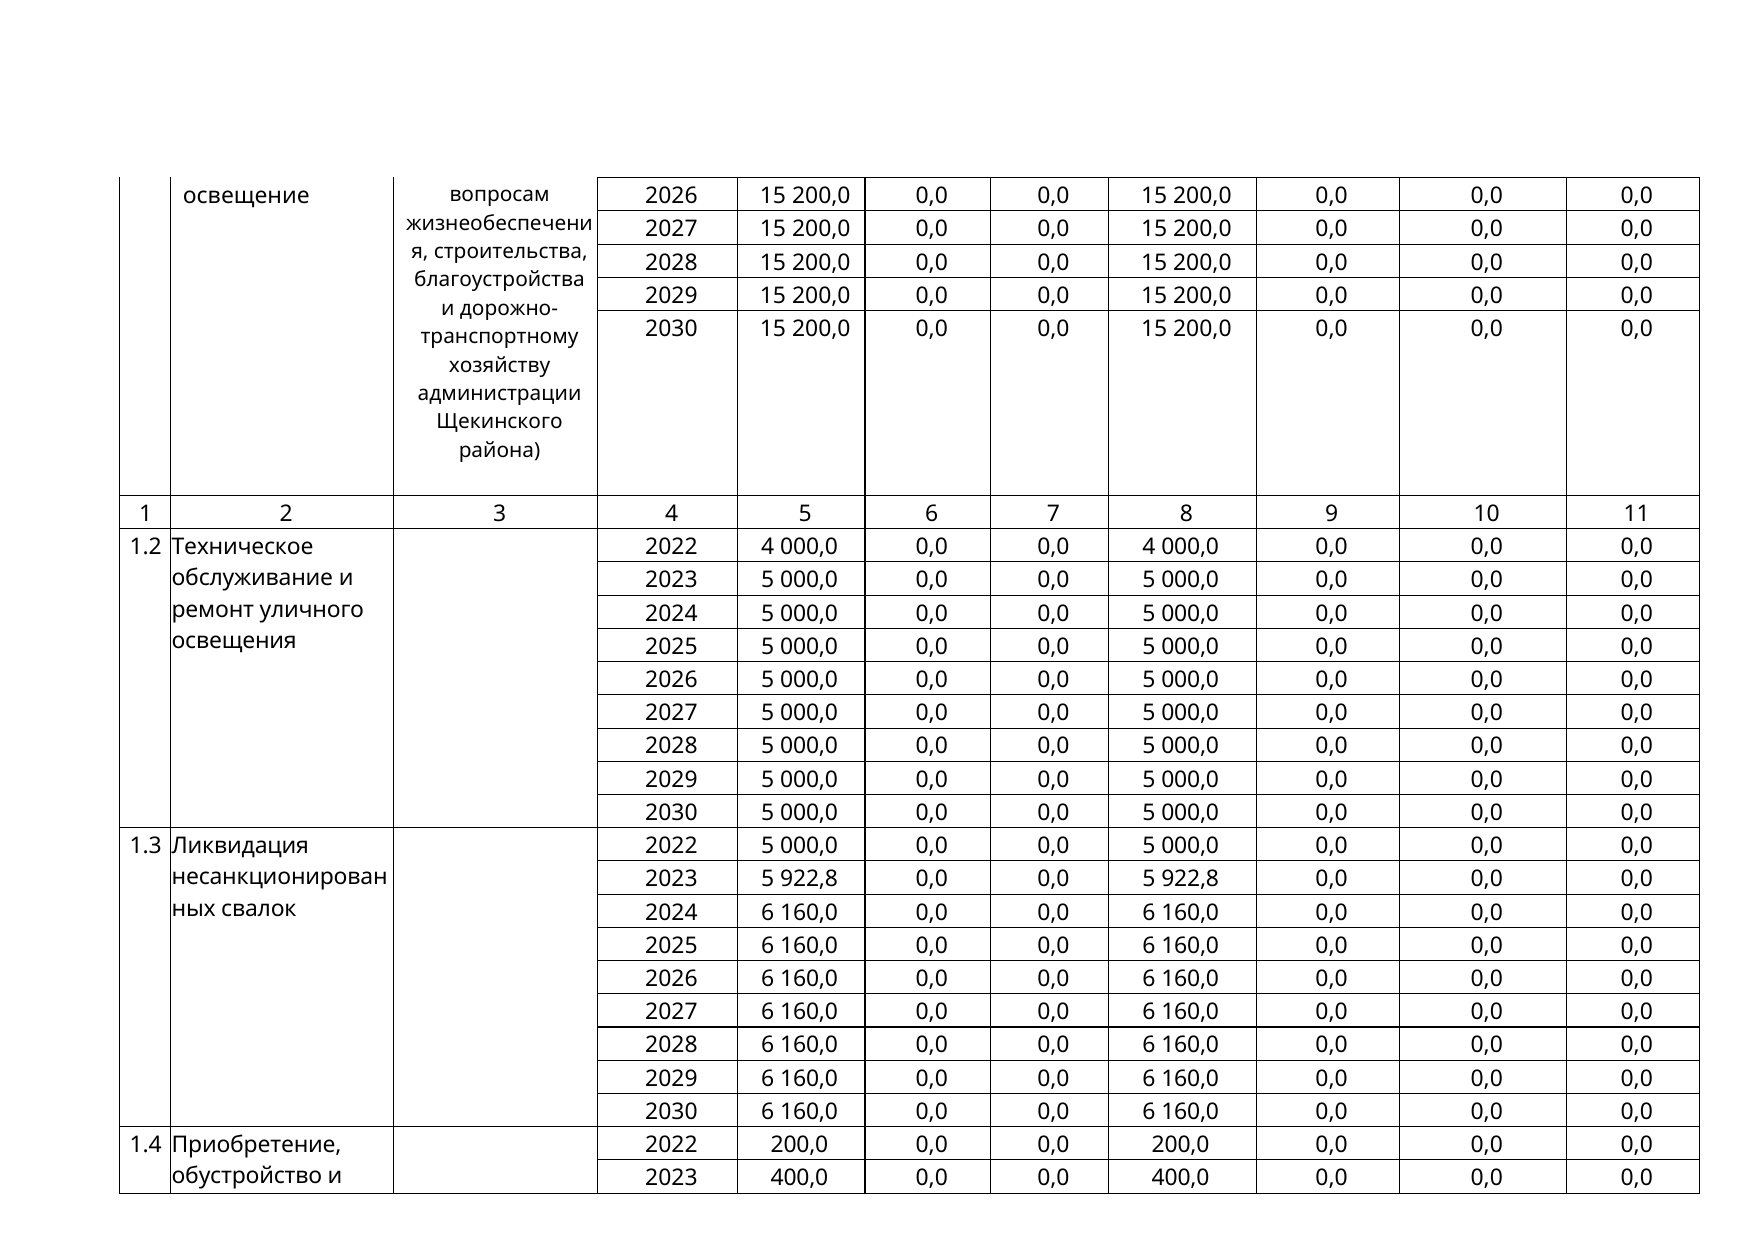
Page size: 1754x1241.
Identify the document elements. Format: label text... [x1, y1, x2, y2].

table_cell 0,0 [1257, 278, 1399, 310]
table_cell 0,0 [1257, 245, 1399, 277]
table_cell 2023 [598, 1160, 737, 1193]
table_cell 0,0 [1257, 695, 1399, 727]
table_cell 3 [394, 496, 597, 528]
table_cell 6 160,0 [738, 895, 864, 927]
table_cell [394, 1127, 597, 1193]
table_cell 6 160,0 [1109, 994, 1256, 1026]
table_cell 0,0 [866, 961, 990, 993]
table_cell 0,0 [1257, 178, 1399, 210]
table_cell 0,0 [1400, 828, 1566, 860]
table_cell 5 000,0 [1109, 662, 1256, 694]
table_cell 0,0 [1257, 562, 1399, 594]
table_cell 0,0 [1400, 1061, 1566, 1093]
table_cell 2029 [598, 762, 737, 794]
table_cell 0,0 [991, 795, 1108, 827]
table_cell 5 000,0 [1109, 729, 1256, 761]
table_cell 0,0 [1400, 695, 1566, 727]
table_cell 0,0 [1567, 311, 1699, 495]
table_cell 0,0 [991, 895, 1108, 927]
table_cell 0,0 [866, 861, 990, 893]
table_cell 0,0 [1257, 828, 1399, 860]
table_cell 0,0 [866, 762, 990, 794]
table_cell 6 160,0 [1109, 1094, 1256, 1126]
table_cell 2022 [598, 529, 737, 561]
table_cell 0,0 [1257, 928, 1399, 960]
table_cell 0,0 [1567, 795, 1699, 827]
table_cell 0,0 [991, 211, 1108, 244]
table_cell 6 160,0 [1109, 961, 1256, 993]
table_cell 0,0 [1400, 795, 1566, 827]
table_cell 0,0 [991, 762, 1108, 794]
table_cell 200,0 [1109, 1127, 1256, 1159]
table_cell 2028 [598, 245, 737, 277]
table_cell [394, 828, 597, 1126]
table_cell 0,0 [1400, 1127, 1566, 1159]
table_cell 2024 [598, 596, 737, 628]
table_cell 0,0 [1257, 1061, 1399, 1093]
table_cell 0,0 [1567, 1160, 1699, 1193]
table_cell 0,0 [1400, 596, 1566, 628]
table_cell 2028 [598, 729, 737, 761]
table_cell 6 160,0 [738, 1061, 864, 1093]
table_cell 0,0 [1257, 529, 1399, 561]
table_cell 0,0 [991, 1127, 1108, 1159]
table_cell 0,0 [1567, 662, 1699, 694]
table_cell 2023 [598, 562, 737, 594]
table_cell 7 [991, 496, 1108, 528]
table_cell 0,0 [1400, 278, 1566, 310]
table_cell 5 000,0 [1109, 762, 1256, 794]
table_cell 0,0 [1257, 596, 1399, 628]
table_cell 5 000,0 [738, 762, 864, 794]
table_cell 2028 [598, 1028, 737, 1060]
table_cell 0,0 [866, 662, 990, 694]
table_cell 0,0 [866, 1094, 990, 1126]
table_cell 0,0 [991, 245, 1108, 277]
table_cell 1.2 [120, 529, 170, 827]
table_cell 0,0 [991, 178, 1108, 210]
table_cell 15 200,0 [738, 178, 864, 210]
table_cell 6 160,0 [1109, 928, 1256, 960]
table_cell 0,0 [1567, 245, 1699, 277]
table_cell 0,0 [991, 861, 1108, 893]
table_cell 0,0 [991, 562, 1108, 594]
table_cell 2023 [598, 861, 737, 893]
table_cell 4 000,0 [738, 529, 864, 561]
table_cell 0,0 [1567, 695, 1699, 727]
table_cell 4 [598, 496, 737, 528]
table_cell 0,0 [866, 1127, 990, 1159]
table_cell 6 160,0 [1109, 895, 1256, 927]
table_cell 5 000,0 [738, 562, 864, 594]
table_cell 0,0 [866, 994, 990, 1026]
table_cell 0,0 [866, 828, 990, 860]
table_cell 5 000,0 [738, 828, 864, 860]
table_cell 5 922,8 [738, 861, 864, 893]
table_cell 0,0 [991, 662, 1108, 694]
table_cell 0,0 [1567, 596, 1699, 628]
table_cell 0,0 [1400, 562, 1566, 594]
table_cell 0,0 [991, 994, 1108, 1026]
table_cell 0,0 [1400, 662, 1566, 694]
table_cell 5 000,0 [1109, 695, 1256, 727]
table_cell 0,0 [1567, 278, 1699, 310]
table_cell 0,0 [1257, 629, 1399, 661]
table_cell 2030 [598, 795, 737, 827]
table_cell 5 [738, 496, 864, 528]
table_cell 9 [1257, 496, 1399, 528]
table_cell 0,0 [866, 245, 990, 277]
table_cell 6 160,0 [738, 1094, 864, 1126]
table_cell 0,0 [1567, 1127, 1699, 1159]
table_cell 0,0 [1567, 828, 1699, 860]
table_cell 5 000,0 [738, 795, 864, 827]
table_cell 0,0 [1257, 861, 1399, 893]
table_cell 0,0 [866, 178, 990, 210]
table_cell 15 200,0 [1109, 211, 1256, 244]
table_cell 6 [866, 496, 990, 528]
table_cell 0,0 [1257, 994, 1399, 1026]
table_cell 0,0 [866, 1160, 990, 1193]
table_cell 0,0 [991, 928, 1108, 960]
table_cell 0,0 [866, 562, 990, 594]
table_cell 0,0 [1567, 178, 1699, 210]
table_cell 0,0 [1400, 994, 1566, 1026]
table_cell 0,0 [1567, 1061, 1699, 1093]
table_cell 0,0 [1400, 1094, 1566, 1126]
table_cell 0,0 [1400, 861, 1566, 893]
table_cell 0,0 [1567, 895, 1699, 927]
table_cell 0,0 [1400, 928, 1566, 960]
table_cell 0,0 [866, 895, 990, 927]
table_cell 0,0 [866, 1028, 990, 1060]
table_cell 0,0 [1400, 762, 1566, 794]
table_cell 0,0 [1400, 961, 1566, 993]
table_cell 6 160,0 [738, 928, 864, 960]
table_cell 0,0 [866, 695, 990, 727]
table_cell 0,0 [991, 1094, 1108, 1126]
table_cell 11 [1567, 496, 1699, 528]
table_cell 0,0 [1567, 994, 1699, 1026]
table_cell 0,0 [991, 961, 1108, 993]
table_cell 15 200,0 [738, 245, 864, 277]
table_cell 0,0 [1257, 762, 1399, 794]
table_cell 0,0 [1257, 729, 1399, 761]
table_cell 400,0 [1109, 1160, 1256, 1193]
table_cell 0,0 [1567, 562, 1699, 594]
table_cell 0,0 [866, 529, 990, 561]
table_cell 2027 [598, 695, 737, 727]
table_cell 0,0 [866, 278, 990, 310]
table_cell 0,0 [866, 596, 990, 628]
table_cell 6 160,0 [1109, 1028, 1256, 1060]
table_cell 2022 [598, 828, 737, 860]
table_cell 5 000,0 [738, 695, 864, 727]
table_cell 0,0 [991, 828, 1108, 860]
table_cell 0,0 [866, 311, 990, 495]
table_cell 4 000,0 [1109, 529, 1256, 561]
table_cell 2025 [598, 629, 737, 661]
table_cell 0,0 [1257, 1127, 1399, 1159]
table_cell 5 000,0 [738, 729, 864, 761]
table_cell 0,0 [866, 729, 990, 761]
table_cell 1.3 [120, 828, 170, 1126]
table_cell 0,0 [1400, 729, 1566, 761]
table_cell 0,0 [1257, 1094, 1399, 1126]
table_cell 5 000,0 [1109, 828, 1256, 860]
table_cell Техническое обслуживание и ремонт уличного освещения [171, 529, 393, 827]
table_cell 2027 [598, 994, 737, 1026]
table_cell 2025 [598, 928, 737, 960]
table_cell 6 160,0 [738, 961, 864, 993]
table_cell 5 000,0 [1109, 629, 1256, 661]
table_cell Приобретение, обустройство и ремонт контейнерных площадок [171, 1127, 393, 1193]
table_cell 15 200,0 [738, 278, 864, 310]
table_cell 2029 [598, 1061, 737, 1093]
table_cell 0,0 [1257, 961, 1399, 993]
table_cell 0,0 [991, 1028, 1108, 1060]
table_cell 0,0 [1400, 211, 1566, 244]
table_cell 5 000,0 [1109, 795, 1256, 827]
table_cell 0,0 [866, 1061, 990, 1093]
table_cell 15 200,0 [1109, 311, 1256, 495]
table_cell 0,0 [1400, 311, 1566, 495]
table_cell 0,0 [1400, 529, 1566, 561]
table_cell 200,0 [738, 1127, 864, 1159]
table_cell 0,0 [1567, 211, 1699, 244]
table_cell 6 160,0 [1109, 1061, 1256, 1093]
table_cell 0,0 [1257, 1160, 1399, 1193]
table_cell 2024 [598, 895, 737, 927]
table_cell 6 160,0 [738, 1028, 864, 1060]
table_cell 0,0 [1567, 961, 1699, 993]
table_cell 0,0 [1257, 895, 1399, 927]
table_cell 0,0 [866, 629, 990, 661]
table_cell 8 [1109, 496, 1256, 528]
table_cell 2 [171, 496, 393, 528]
table_cell 0,0 [1400, 1028, 1566, 1060]
table_cell 0,0 [991, 596, 1108, 628]
table_cell 2022 [598, 1127, 737, 1159]
table_cell 0,0 [991, 278, 1108, 310]
table_cell 10 [1400, 496, 1566, 528]
table_cell 0,0 [1257, 662, 1399, 694]
table_cell 0,0 [1400, 629, 1566, 661]
table_cell 5 000,0 [738, 662, 864, 694]
table_cell 15 200,0 [1109, 178, 1256, 210]
table_cell 400,0 [738, 1160, 864, 1193]
table_cell 15 200,0 [1109, 245, 1256, 277]
table_cell 2026 [598, 178, 737, 210]
table_cell 1 [120, 496, 170, 528]
table_cell 2026 [598, 662, 737, 694]
table_cell 0,0 [1567, 629, 1699, 661]
table_cell 0,0 [1257, 1028, 1399, 1060]
table_cell 0,0 [1400, 245, 1566, 277]
table_cell 5 922,8 [1109, 861, 1256, 893]
table_cell 0,0 [1257, 311, 1399, 495]
table_cell 15 200,0 [738, 311, 864, 495]
table_cell 5 000,0 [738, 596, 864, 628]
table_cell 15 200,0 [738, 211, 864, 244]
table_cell 2030 [598, 311, 737, 495]
table_cell 0,0 [866, 211, 990, 244]
table_cell 0,0 [1567, 861, 1699, 893]
table_cell 0,0 [1567, 729, 1699, 761]
table_cell 0,0 [1400, 178, 1566, 210]
table_cell 0,0 [1567, 529, 1699, 561]
table_cell 0,0 [991, 1061, 1108, 1093]
table_cell 2029 [598, 278, 737, 310]
table_cell 0,0 [991, 529, 1108, 561]
table_cell 2026 [598, 961, 737, 993]
table_cell 0,0 [866, 928, 990, 960]
table_cell 15 200,0 [1109, 278, 1256, 310]
table_cell Ликвидация несанкционированных свалок [171, 828, 393, 1126]
table_cell 5 000,0 [738, 629, 864, 661]
table_cell 0,0 [1257, 795, 1399, 827]
table_cell 0,0 [991, 629, 1108, 661]
table_cell 6 160,0 [738, 994, 864, 1026]
table_cell 2027 [598, 211, 737, 244]
table_cell 0,0 [1567, 1028, 1699, 1060]
table_cell 0,0 [1400, 1160, 1566, 1193]
table_cell [394, 529, 597, 827]
table_cell 2030 [598, 1094, 737, 1126]
table_cell 0,0 [866, 795, 990, 827]
table_cell 0,0 [991, 311, 1108, 495]
table_cell 0,0 [991, 695, 1108, 727]
table_cell 0,0 [1567, 762, 1699, 794]
table_cell 1.4 [120, 1127, 170, 1193]
table_cell 0,0 [1567, 928, 1699, 960]
table_cell 5 000,0 [1109, 596, 1256, 628]
table_cell 5 000,0 [1109, 562, 1256, 594]
table_cell 0,0 [1567, 1094, 1699, 1126]
table_cell 0,0 [1400, 895, 1566, 927]
table_cell 0,0 [991, 729, 1108, 761]
table_cell 0,0 [991, 1160, 1108, 1193]
table_cell 0,0 [1257, 211, 1399, 244]
